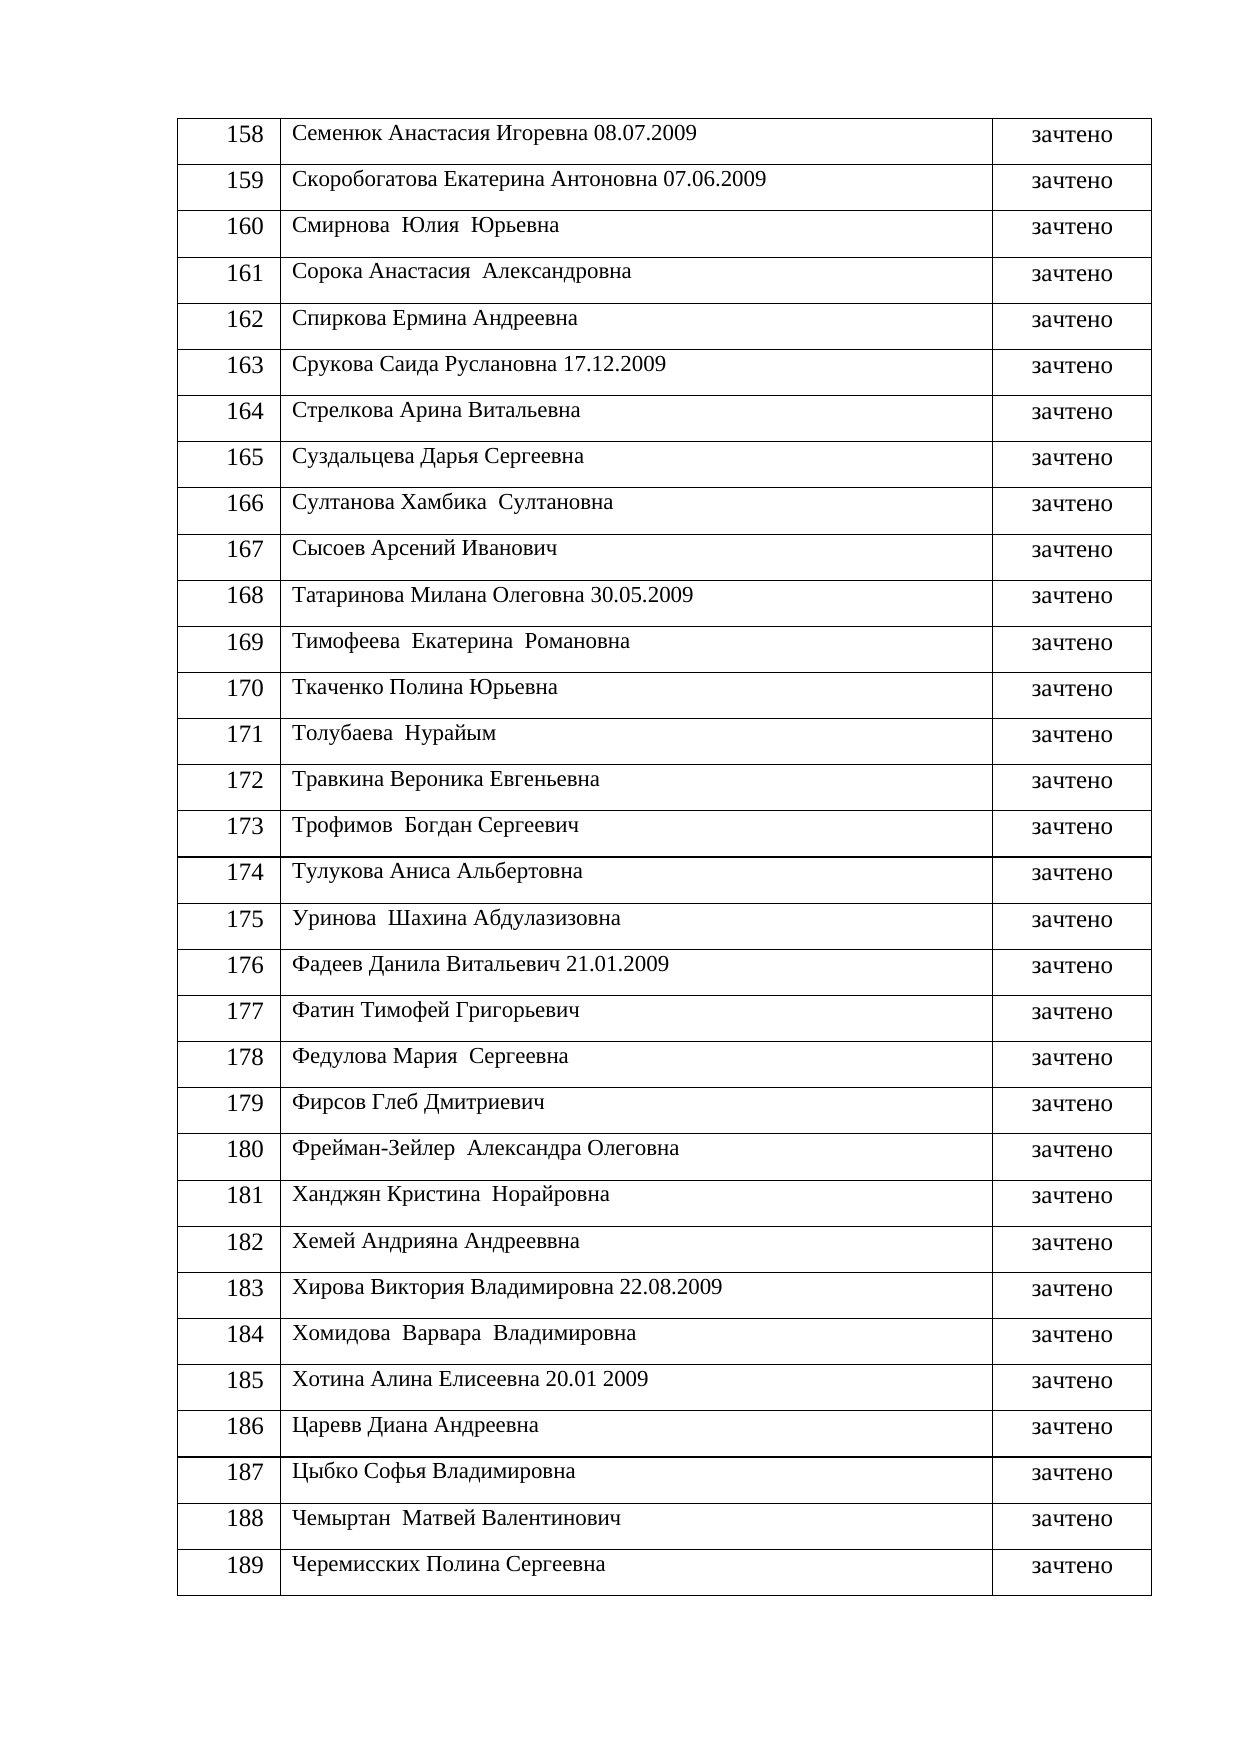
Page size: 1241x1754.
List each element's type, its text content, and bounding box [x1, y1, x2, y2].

table_cell зачтено [993, 1319, 1151, 1364]
table_cell [178, 165, 280, 210]
table_cell [178, 1134, 280, 1179]
table_cell зачтено [993, 719, 1151, 764]
table_cell зачтено [993, 858, 1151, 903]
table_cell зачтено [993, 396, 1151, 441]
table_cell Сорока Анастасия Александровна [281, 258, 992, 303]
table_cell зачтено [993, 1550, 1151, 1595]
table_cell зачтено [993, 304, 1151, 349]
table_cell [178, 581, 280, 626]
table_cell Федулова Мария Сергеевна [281, 1042, 992, 1087]
table_cell зачтено [993, 442, 1151, 487]
table_cell [178, 1042, 280, 1087]
table_cell зачтено [993, 1458, 1151, 1502]
table_cell зачтено [993, 1088, 1151, 1133]
table_cell [178, 950, 280, 995]
table_cell Царевв Диана Андреевна [281, 1411, 992, 1456]
table_cell [178, 1227, 280, 1272]
table_cell Уринова Шахина Абдулазизовна [281, 904, 992, 949]
table_cell Хомидова Варвара Владимировна [281, 1319, 992, 1364]
table_cell зачтено [993, 1181, 1151, 1226]
table_cell зачтено [993, 535, 1151, 579]
table_cell зачтено [993, 811, 1151, 856]
table_cell Фрейман-Зейлер Александра Олеговна [281, 1134, 992, 1179]
table_cell [178, 765, 280, 810]
table_cell зачтено [993, 904, 1151, 949]
table_cell зачтено [993, 1504, 1151, 1549]
table_cell зачтено [993, 581, 1151, 626]
table_cell [178, 719, 280, 764]
table_cell [178, 1365, 280, 1410]
table_cell [178, 488, 280, 533]
table_cell [178, 1319, 280, 1364]
table_cell [178, 1181, 280, 1226]
table_cell Фатин Тимофей Григорьевич [281, 996, 992, 1041]
table_cell Хотина Алина Елисеевна 20.01 2009 [281, 1365, 992, 1410]
table_cell зачтено [993, 258, 1151, 303]
table_cell Фадеев Данила Витальевич 21.01.2009 [281, 950, 992, 995]
table_cell Смирнова Юлия Юрьевна [281, 211, 992, 257]
table_cell Семенюк Анастасия Игоревна 08.07.2009 [281, 119, 992, 164]
table_cell Травкина Вероника Евгеньевна [281, 765, 992, 810]
table_cell зачтено [993, 950, 1151, 995]
table_cell [178, 442, 280, 487]
table_cell зачтено [993, 765, 1151, 810]
table_cell [178, 258, 280, 303]
table_cell зачтено [993, 1042, 1151, 1087]
table_cell [178, 396, 280, 441]
table_cell зачтено [993, 673, 1151, 718]
table_cell зачтено [993, 1273, 1151, 1318]
table_cell Цыбко Софья Владимировна [281, 1458, 992, 1502]
table_cell зачтено [993, 211, 1151, 257]
table_cell зачтено [993, 996, 1151, 1041]
table_cell зачтено [993, 488, 1151, 533]
table_cell [178, 1273, 280, 1318]
table_cell [178, 627, 280, 672]
table_cell зачтено [993, 119, 1151, 164]
table_cell [178, 1411, 280, 1456]
table_cell зачтено [993, 1227, 1151, 1272]
table_cell [178, 304, 280, 349]
table_cell Тулукова Аниса Альбертовна [281, 858, 992, 903]
table_cell [178, 535, 280, 579]
table_cell Татаринова Милана Олеговна 30.05.2009 [281, 581, 992, 626]
table_cell Толубаева Нурайым [281, 719, 992, 764]
table_cell Тимофеева Екатерина Романовна [281, 627, 992, 672]
table_cell Ханджян Кристина Норайровна [281, 1181, 992, 1226]
table_cell [178, 211, 280, 257]
table_cell [178, 1088, 280, 1133]
table_cell Хирова Виктория Владимировна 22.08.2009 [281, 1273, 992, 1318]
table_cell Ткаченко Полина Юрьевна [281, 673, 992, 718]
table_cell зачтено [993, 350, 1151, 395]
table_cell Чемыртан Матвей Валентинович [281, 1504, 992, 1549]
table_cell Черемисских Полина Сергеевна [281, 1550, 992, 1595]
table_cell зачтено [993, 165, 1151, 210]
table_cell зачтено [993, 1134, 1151, 1179]
table_cell Срукова Саида Руслановна 17.12.2009 [281, 350, 992, 395]
table_cell [178, 1504, 280, 1549]
table_cell [178, 1458, 280, 1502]
table_cell Хемей Андрияна Андрееввна [281, 1227, 992, 1272]
table_cell Султанова Хамбика Султановна [281, 488, 992, 533]
table_cell Стрелкова Арина Витальевна [281, 396, 992, 441]
table_cell [178, 119, 280, 164]
table_cell зачтено [993, 627, 1151, 672]
table_cell Сысоев Арсений Иванович [281, 535, 992, 579]
table_cell зачтено [993, 1365, 1151, 1410]
table_cell Трофимов Богдан Сергеевич [281, 811, 992, 856]
table_cell Суздальцева Дарья Сергеевна [281, 442, 992, 487]
table_cell [178, 1550, 280, 1595]
table_cell [178, 673, 280, 718]
table_cell Фирсов Глеб Дмитриевич [281, 1088, 992, 1133]
table_cell Спиркова Ермина Андреевна [281, 304, 992, 349]
table_cell Скоробогатова Екатерина Антоновна 07.06.2009 [281, 165, 992, 210]
table_cell [178, 350, 280, 395]
table_cell [178, 858, 280, 903]
table_cell зачтено [993, 1411, 1151, 1456]
table_cell [178, 904, 280, 949]
table_cell [178, 811, 280, 856]
table_cell [178, 996, 280, 1041]
